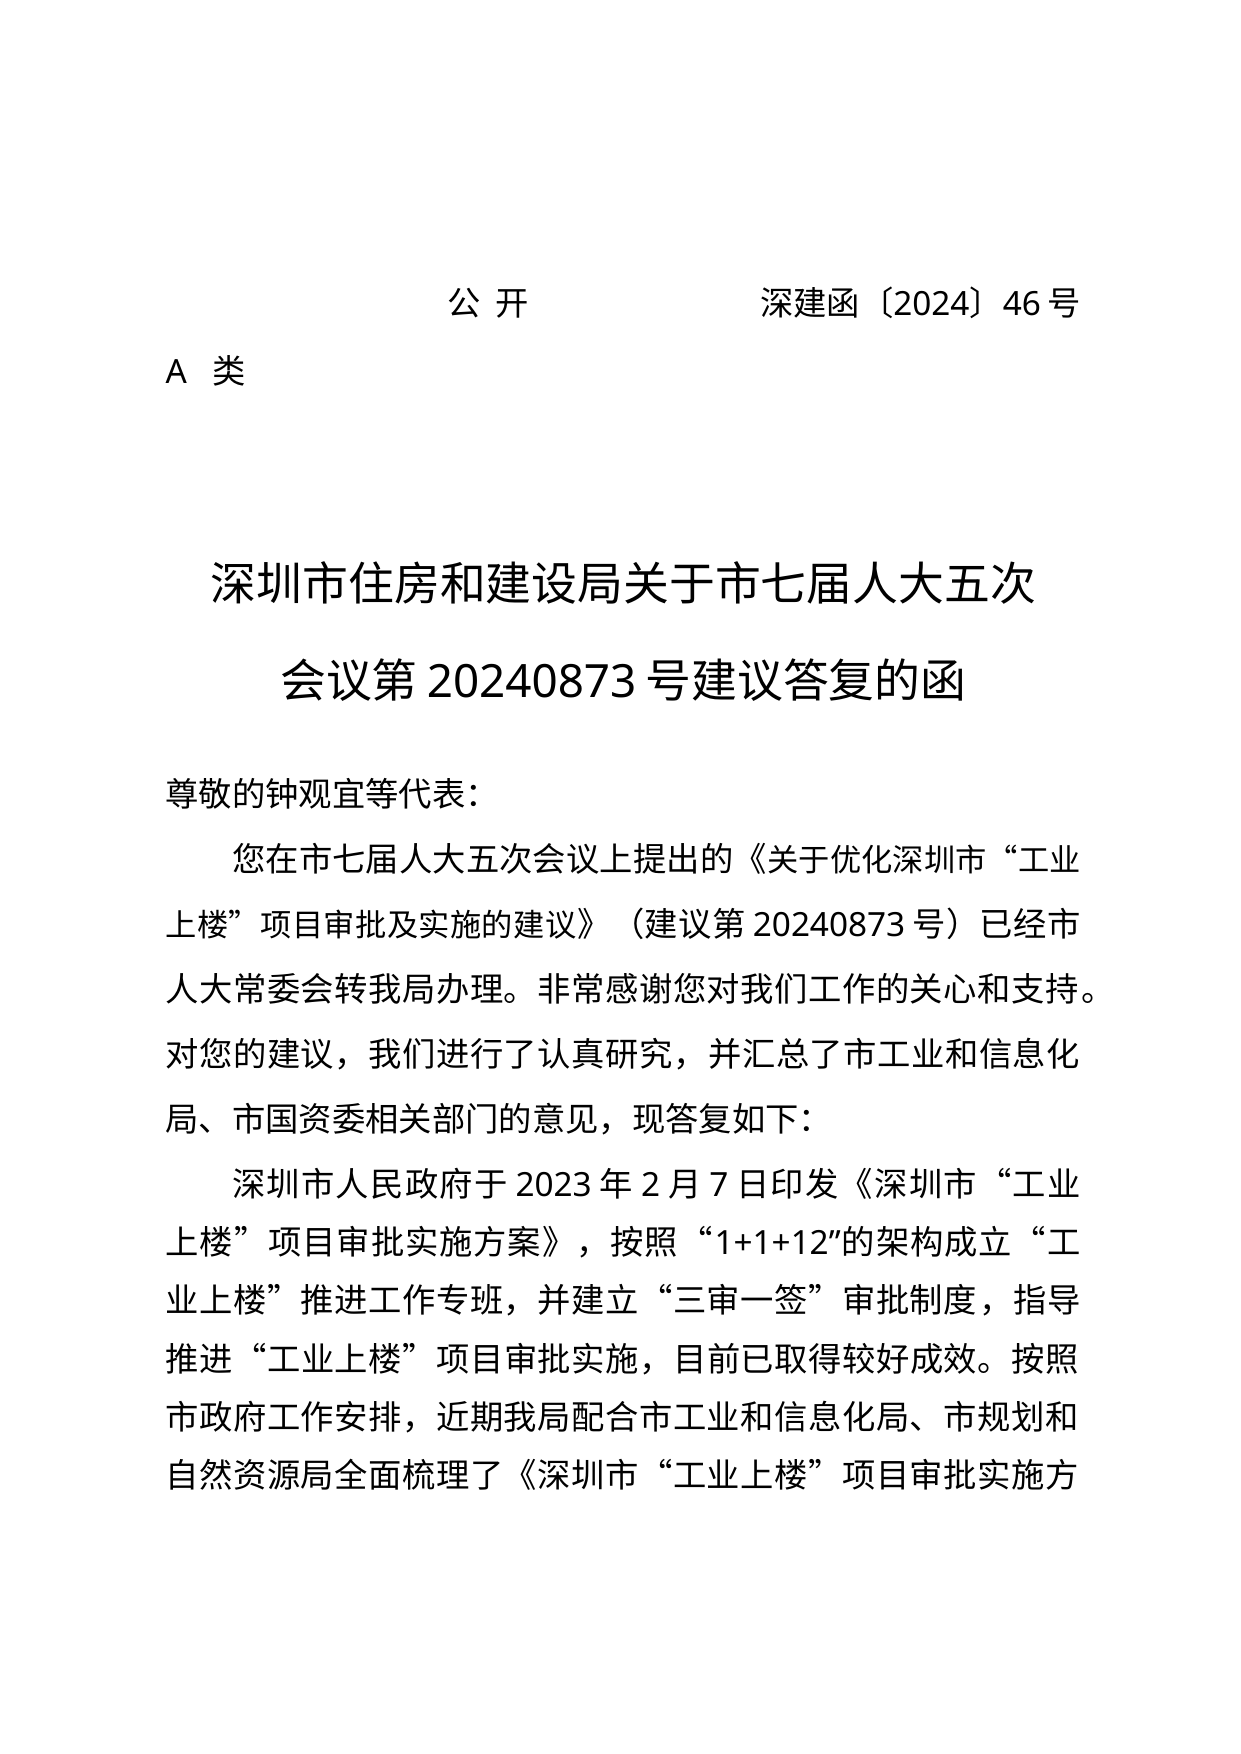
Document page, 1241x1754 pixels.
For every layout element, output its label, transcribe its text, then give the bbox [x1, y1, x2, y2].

text 公 开 深建函〔2024〕46号 [165, 276, 1081, 325]
text 您在市七届人大五次会议上提出的《关于优化深圳市“工业上楼”项目审批及实施的建议》（建议第20240873号）已经市人大常委会转我局办理。非常感谢您对我们工作的关心和支持。对您的建议，我们进行了认真研究，并汇总了市工业和信息化局、市国资委相关部门的意见，现答复如下： [165, 824, 1081, 1149]
text 深圳市住房和建设局关于市七届人大五次 [165, 532, 1081, 629]
text 会议第20240873号建议答复的函 [165, 629, 1081, 727]
text A 类 [165, 337, 1081, 402]
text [165, 1149, 1081, 1499]
text 尊敬的钟观宜等代表： [165, 759, 1081, 824]
